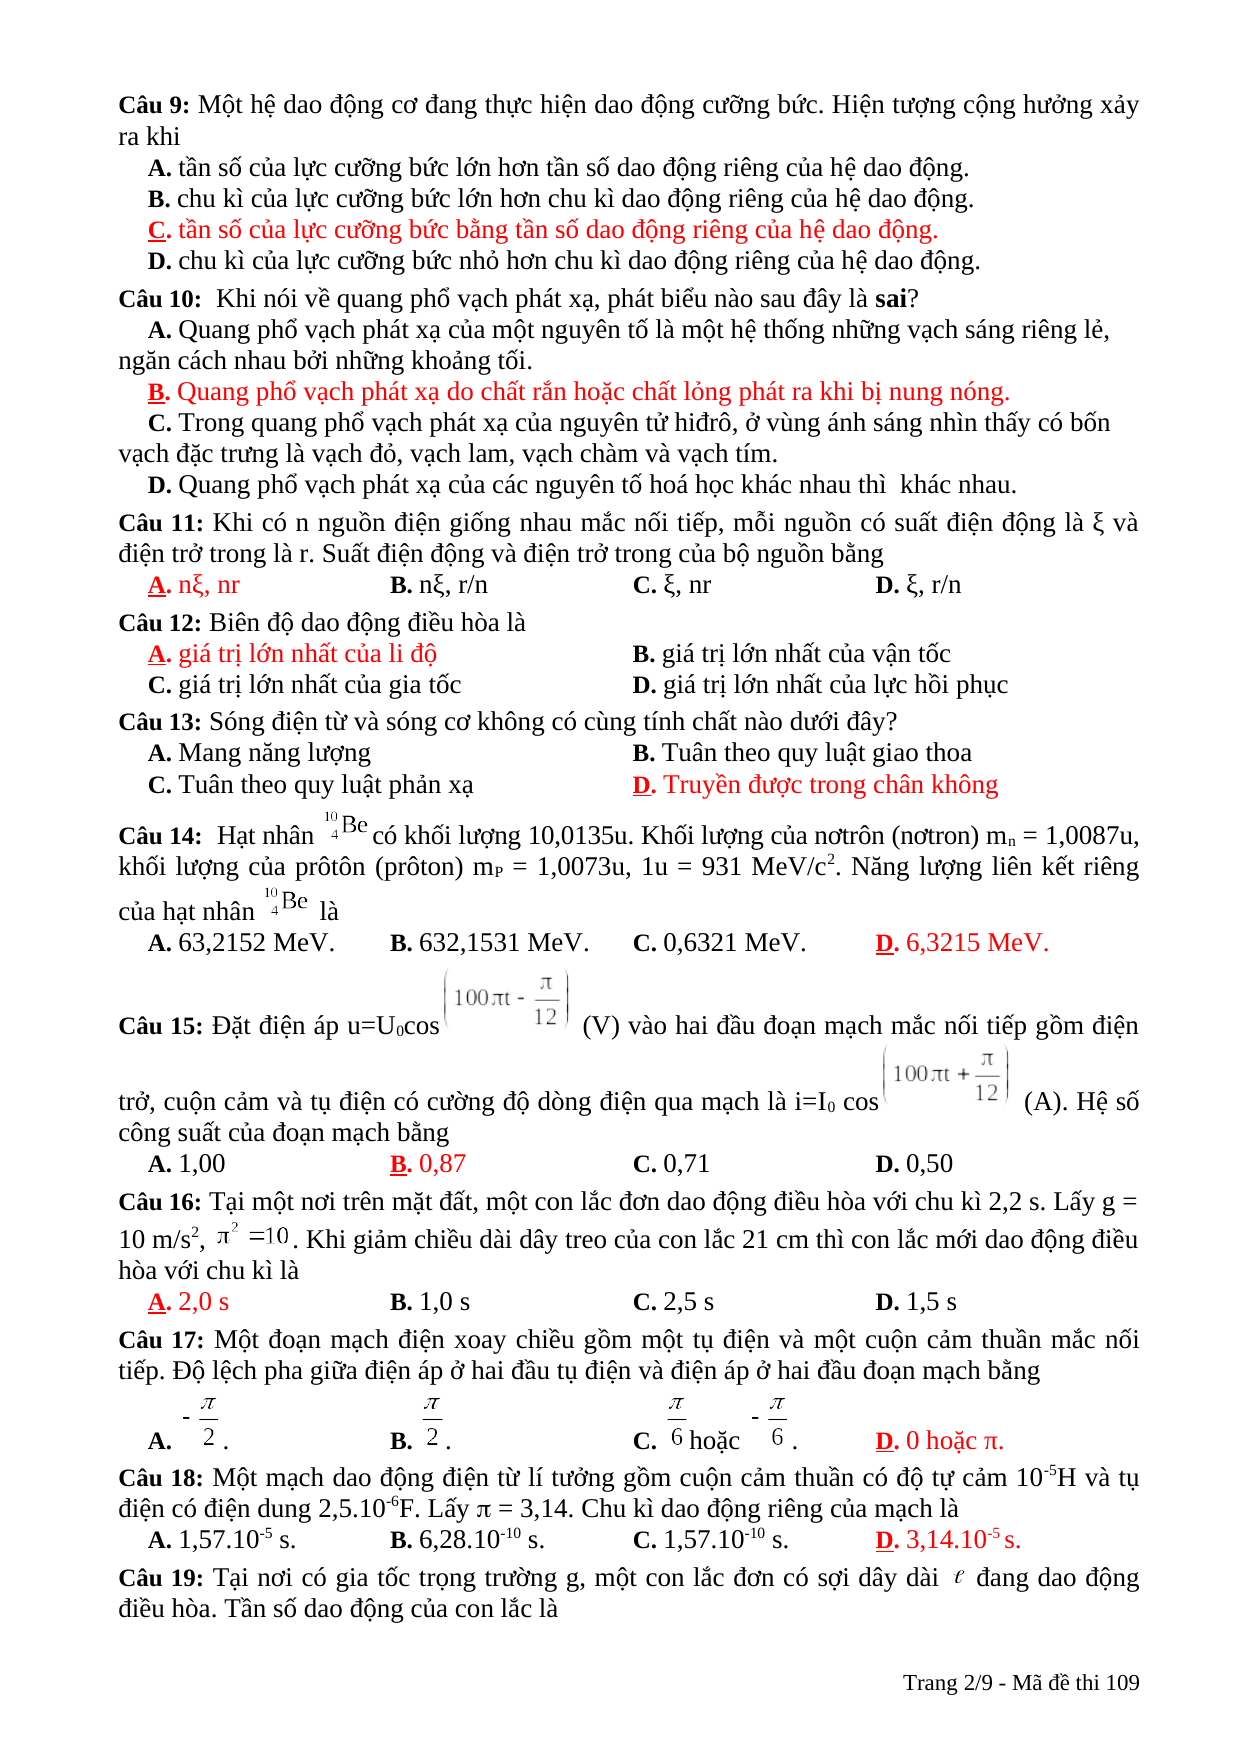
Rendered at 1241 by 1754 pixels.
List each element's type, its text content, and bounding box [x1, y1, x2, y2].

text Câu 19: Tại nơi có gia tốc trọng trường g, một con lắc đơn có sợi dây dài đang dao động điều hòa. Tần số dao động của con lắc là [118, 1561, 1140, 1623]
text Câu 12: Biên độ dao động điều hòa là [118, 606, 1140, 637]
text C. giá trị lớn nhất của gia tốc D. giá trị lớn nhất của lực hồi phục [118, 668, 1140, 699]
text C. tần số của lực cưỡng bức bằng tần số dao động riêng của hệ dao động. [118, 213, 1140, 244]
text A. 1,57.10-5 s. B. 6,28.10-10 s. C. 1,57.10-10 s. D. 3,14.10-5 s. [118, 1523, 1140, 1555]
text A. Quang phổ vạch phát xạ của một nguyên tố là một hệ thống những vạch sáng riêng lẻ, ngăn cách nhau bởi những khoảng tối. [118, 313, 1140, 375]
text Câu 15: Đặt điện áp u=U0cos (V) vào hai đầu đoạn mạch mắc nối tiếp gồm điện trở, cuộn cảm và tụ điện có cường độ dòng điện qua mạch là i=I0 cos (A). Hệ số công suất của đoạn mạch bằng [118, 964, 1140, 1147]
text A. Mang năng lượng B. Tuân theo quy luật giao thoa [118, 737, 1140, 768]
text B. Quang phổ vạch phát xạ do chất rắn hoặc chất lỏng phát ra khi bị nung nóng. [118, 375, 1140, 406]
text Câu 16: Tại một nơi trên mặt đất, một con lắc đơn dao động điều hòa với chu kì 2,2 s. Lấy g = 10 m/s2, . Khi giảm chiều dài dây treo của con lắc 21 cm thì con lắc mới dao động điều hòa với chu kì là [118, 1185, 1140, 1285]
text Câu 17: Một đoạn mạch điện xoay chiều gồm một tụ điện và một cuộn cảm thuần mắc nối tiếp. Độ lệch pha giữa điện áp ở hai đầu tụ điện và điện áp ở hai đầu đoạn mạch bằng [118, 1323, 1140, 1385]
text A. 63,2152 MeV. B. 632,1531 MeV. C. 0,6321 MeV. D. 6,3215 MeV. [118, 926, 1140, 957]
text A. tần số của lực cưỡng bức lớn hơn tần số dao động riêng của hệ dao động. [118, 151, 1140, 182]
text C. Trong quang phổ vạch phát xạ của nguyên tử hiđrô, ở vùng ánh sáng nhìn thấy có bốn vạch đặc trưng là vạch đỏ, vạch lam, vạch chàm và vạch tím. [118, 406, 1140, 469]
text D. chu kì của lực cưỡng bức nhỏ hơn chu kì dao động riêng của hệ dao động. [118, 244, 1140, 276]
text A. 1,00 B. 0,87 C. 0,71 D. 0,50 [118, 1147, 1140, 1178]
text Câu 14: Hạt nhân có khối lượng 10,0135u. Khối lượng của nơtrôn (nơtron) mn = 1,0087u, khối lượng của prôtôn (prôton) mP = 1,0073u, 1u = 931 MeV/c2. Năng lượng liên kết riêng của hạt nhân là [118, 805, 1140, 926]
text B. chu kì của lực cưỡng bức lớn hơn chu kì dao động riêng của hệ dao động. [118, 182, 1140, 213]
text Câu 10: Khi nói về quang phổ vạch phát xạ, phát biểu nào sau đây là sai? [118, 282, 1140, 313]
text Câu 13: Sóng điện từ và sóng cơ không có cùng tính chất nào dưới đây? [118, 705, 1140, 737]
text C. Tuân theo quy luật phản xạ D. Truyền được trong chân không [118, 768, 1140, 799]
text D. Quang phổ vạch phát xạ của các nguyên tố hoá học khác nhau thì khác nhau. [118, 469, 1140, 500]
text A. . B. . C. hoặc . D. 0 hoặc π. [118, 1385, 1140, 1455]
text A. nξ, nr B. nξ, r/n C. ξ, nr D. ξ, r/n [118, 568, 1140, 599]
text A. 2,0 s B. 1,0 s C. 2,5 s D. 1,5 s [118, 1285, 1140, 1317]
text Câu 11: Khi có n nguồn điện giống nhau mắc nối tiếp, mỗi nguồn có suất điện động là ξ và điện trở trong là r. Suất điện động và điện trở trong của bộ nguồn bằng [118, 506, 1140, 568]
text Câu 18: Một mạch dao động điện từ lí tưởng gồm cuộn cảm thuần có độ tự cảm 10-5H và tụ điện có điện dung 2,5.10-6F. Lấy = 3,14. Chu kì dao động riêng của mạch là [118, 1461, 1140, 1523]
text Câu 9: Một hệ dao động cơ đang thực hiện dao động cưỡng bức. Hiện tượng cộng hưởng xảy ra khi [118, 89, 1140, 151]
text A. giá trị lớn nhất của li độ B. giá trị lớn nhất của vận tốc [118, 637, 1140, 668]
